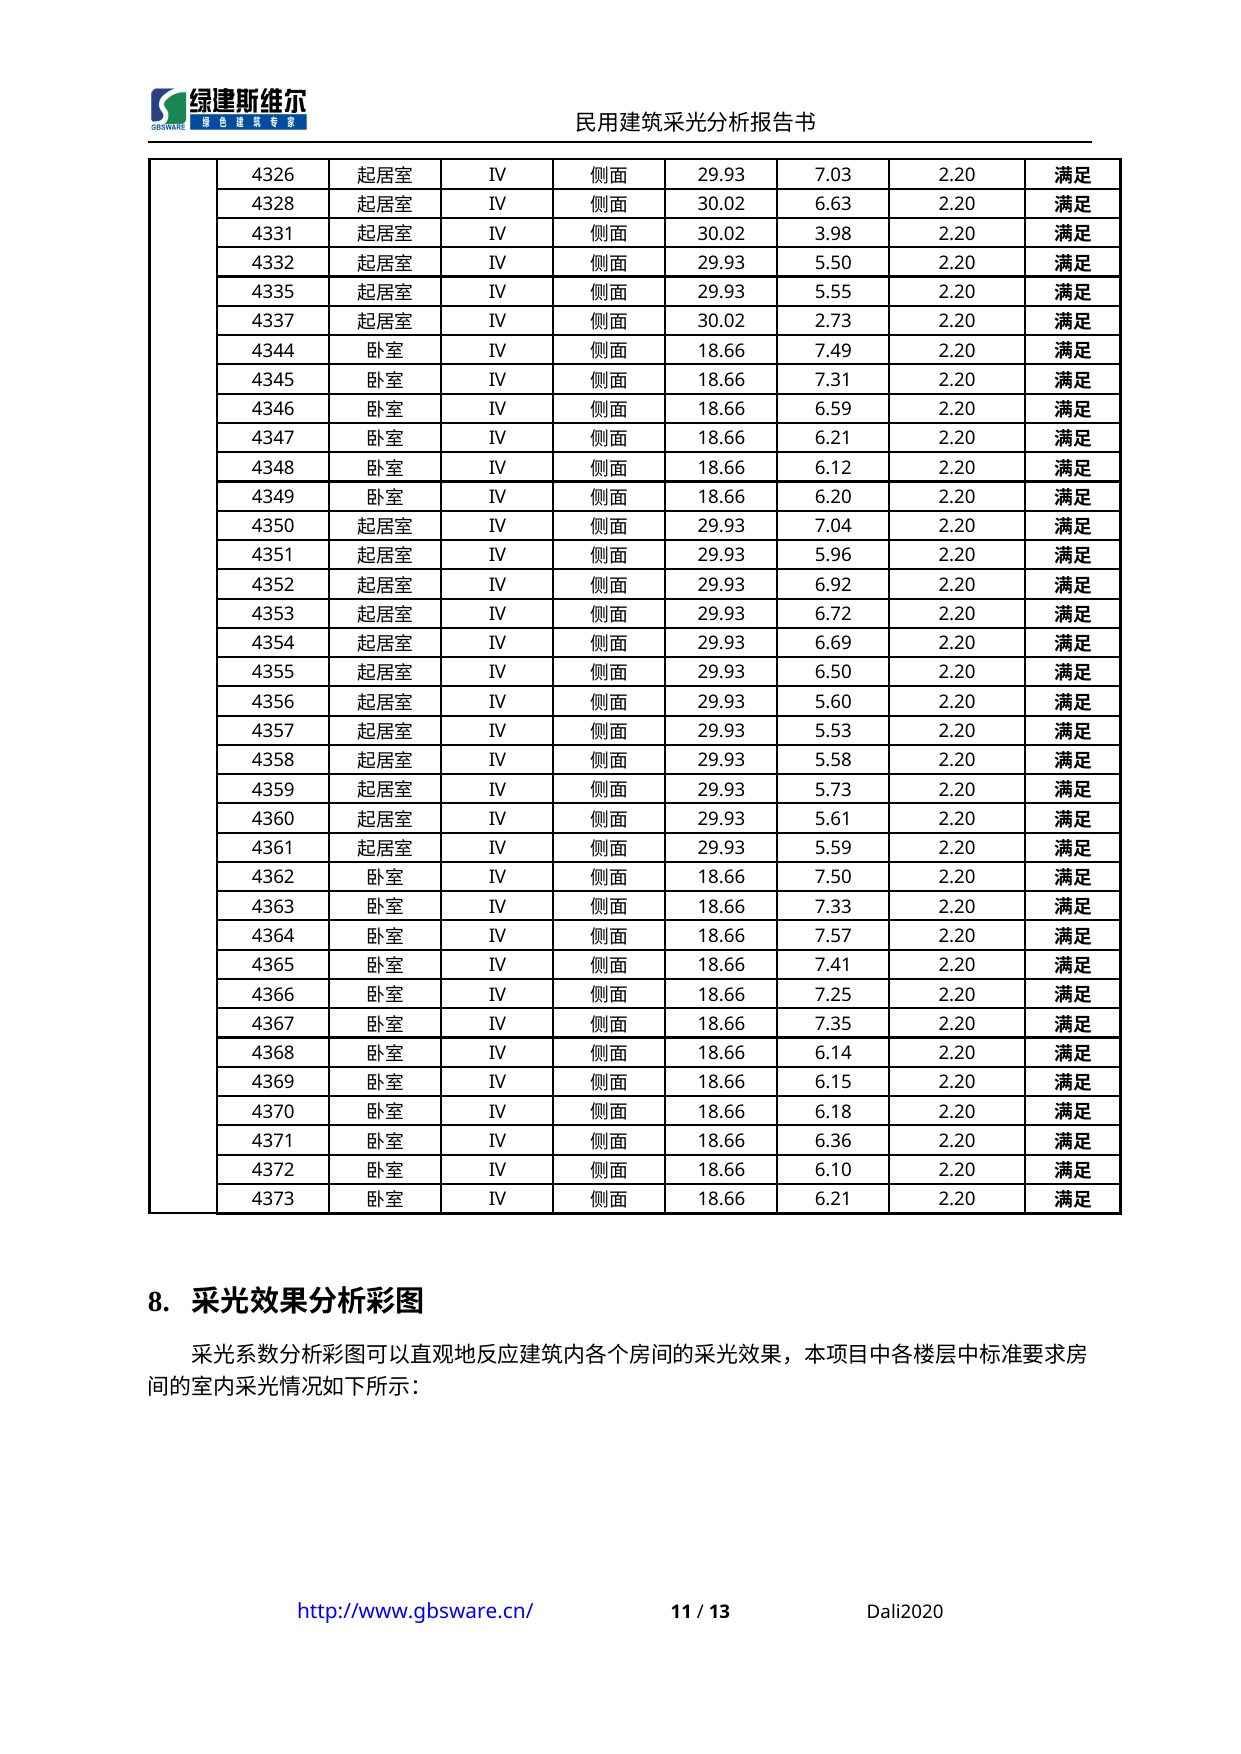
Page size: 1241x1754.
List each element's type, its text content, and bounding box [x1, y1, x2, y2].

table_cell IV [442, 951, 552, 978]
table_cell 起居室 [330, 219, 440, 246]
table_cell 29.93 [666, 248, 776, 275]
table_cell 2.20 [890, 1009, 1024, 1036]
table_cell 30.02 [666, 219, 776, 246]
table_cell 卧室 [330, 336, 440, 363]
table_cell 4348 [218, 453, 328, 480]
table_cell 侧面 [554, 629, 664, 656]
table_cell 18.66 [666, 483, 776, 509]
table_cell 18.66 [666, 395, 776, 422]
table_cell IV [442, 453, 552, 480]
table_cell IV [442, 395, 552, 422]
table_cell 4355 [218, 658, 328, 685]
table_cell 满足 [1026, 512, 1119, 539]
table_cell 6.36 [778, 1126, 888, 1153]
table_cell 4360 [218, 804, 328, 832]
table_cell 满足 [1026, 160, 1119, 188]
table_cell IV [442, 1156, 552, 1183]
table_cell 18.66 [666, 1156, 776, 1183]
table_cell 侧面 [554, 863, 664, 890]
table_cell IV [442, 717, 552, 744]
table_cell 18.66 [666, 863, 776, 890]
text 采光系数分析彩图可以直观地反应建筑内各个房间的采光效果，本项目中各楼层中标准要求房间的室内采光情况如下所示： [148, 1337, 1092, 1400]
table_cell 侧面 [554, 541, 664, 568]
table_cell 起居室 [330, 160, 440, 188]
table_cell 卧室 [330, 1009, 440, 1036]
table_cell 4364 [218, 921, 328, 949]
table_cell 侧面 [554, 512, 664, 539]
table_cell 6.63 [778, 190, 888, 217]
table_cell 2.20 [890, 570, 1024, 597]
table_cell 满足 [1026, 570, 1119, 597]
table_cell 侧面 [554, 570, 664, 597]
table_cell 2.20 [890, 336, 1024, 363]
table_cell 4346 [218, 395, 328, 422]
table_cell 满足 [1026, 1009, 1119, 1036]
table_cell 6.92 [778, 570, 888, 597]
table_cell 6.69 [778, 629, 888, 656]
table_cell 5.53 [778, 717, 888, 744]
table_cell 起居室 [330, 834, 440, 861]
table_cell IV [442, 483, 552, 509]
table_cell 2.20 [890, 160, 1024, 188]
table_cell 2.20 [890, 951, 1024, 978]
table_cell 6.12 [778, 453, 888, 480]
table_cell 卧室 [330, 365, 440, 392]
table_cell 侧面 [554, 775, 664, 802]
table_cell 29.93 [666, 160, 776, 188]
table_cell 侧面 [554, 278, 664, 305]
table_cell 满足 [1026, 190, 1119, 217]
table_cell 7.49 [778, 336, 888, 363]
table_cell 6.20 [778, 483, 888, 509]
table_cell 起居室 [330, 570, 440, 597]
table_cell 4357 [218, 717, 328, 744]
table_cell 侧面 [554, 980, 664, 1007]
table_cell 满足 [1026, 863, 1119, 890]
table_cell IV [442, 336, 552, 363]
table_cell 2.20 [890, 1156, 1024, 1183]
table_cell 卧室 [330, 1097, 440, 1124]
table_cell 起居室 [330, 804, 440, 832]
table_cell 4347 [218, 424, 328, 451]
table_cell 满足 [1026, 395, 1119, 422]
table_cell 起居室 [330, 512, 440, 539]
table_cell 满足 [1026, 746, 1119, 773]
table_cell IV [442, 278, 552, 305]
table_cell 起居室 [330, 307, 440, 334]
table_cell 满足 [1026, 248, 1119, 275]
table_cell 卧室 [330, 453, 440, 480]
table_cell 29.93 [666, 717, 776, 744]
table_cell 侧面 [554, 395, 664, 422]
table_cell 起居室 [330, 746, 440, 773]
table_cell 30.02 [666, 190, 776, 217]
table_cell IV [442, 687, 552, 714]
table_cell 18.66 [666, 980, 776, 1007]
table_cell 侧面 [554, 248, 664, 275]
table_cell 29.93 [666, 687, 776, 714]
table_cell 2.20 [890, 687, 1024, 714]
table_cell 4367 [218, 1009, 328, 1036]
table_cell 5.61 [778, 804, 888, 832]
table_cell 18.66 [666, 1126, 776, 1153]
table_cell 满足 [1026, 365, 1119, 392]
table_cell 卧室 [330, 980, 440, 1007]
table_cell 4362 [218, 863, 328, 890]
table_cell 满足 [1026, 219, 1119, 246]
table_cell IV [442, 570, 552, 597]
table_cell 18.66 [666, 365, 776, 392]
table_cell 侧面 [554, 365, 664, 392]
table_cell 2.73 [778, 307, 888, 334]
table_cell 4326 [218, 160, 328, 188]
table_cell 2.20 [890, 1185, 1024, 1212]
table_cell 2.20 [890, 717, 1024, 744]
table_cell 29.93 [666, 570, 776, 597]
table_cell 4350 [218, 512, 328, 539]
table_cell 2.20 [890, 921, 1024, 949]
table_cell 6.50 [778, 658, 888, 685]
table_cell 满足 [1026, 1126, 1119, 1153]
table_cell 2.20 [890, 1068, 1024, 1095]
table_cell IV [442, 834, 552, 861]
table_cell IV [442, 1185, 552, 1212]
table_cell 4352 [218, 570, 328, 597]
table_cell 卧室 [330, 863, 440, 890]
table_cell 满足 [1026, 775, 1119, 802]
table_cell 满足 [1026, 717, 1119, 744]
table_cell 2.20 [890, 863, 1024, 890]
table_cell 卧室 [330, 1156, 440, 1183]
table_cell IV [442, 1068, 552, 1095]
table_cell IV [442, 775, 552, 802]
table_cell IV [442, 190, 552, 217]
table_cell 2.20 [890, 658, 1024, 685]
table_cell 2.20 [890, 1126, 1024, 1153]
table_cell 18.66 [666, 336, 776, 363]
table_cell 卧室 [330, 921, 440, 949]
table_cell 18.66 [666, 1009, 776, 1036]
table_cell 18.66 [666, 1068, 776, 1095]
table_cell IV [442, 219, 552, 246]
table_cell 29.93 [666, 600, 776, 627]
table_cell 2.20 [890, 980, 1024, 1007]
table_cell 5.58 [778, 746, 888, 773]
table_cell 18.66 [666, 424, 776, 451]
table_cell 侧面 [554, 804, 664, 832]
table_cell 18.66 [666, 453, 776, 480]
table_cell 满足 [1026, 1156, 1119, 1183]
table_cell 4370 [218, 1097, 328, 1124]
table_cell IV [442, 658, 552, 685]
table_cell 7.04 [778, 512, 888, 539]
table_cell 6.21 [778, 1185, 888, 1212]
table_cell 7.50 [778, 863, 888, 890]
table_cell 2.20 [890, 248, 1024, 275]
table_cell 起居室 [330, 687, 440, 714]
table_cell 侧面 [554, 483, 664, 509]
table_cell 6.10 [778, 1156, 888, 1183]
table_cell 卧室 [330, 1185, 440, 1212]
table_cell 起居室 [330, 541, 440, 568]
table_cell 4366 [218, 980, 328, 1007]
table_cell 满足 [1026, 658, 1119, 685]
table_cell 4349 [218, 483, 328, 509]
table_cell 7.33 [778, 892, 888, 919]
table_cell 18.66 [666, 921, 776, 949]
table_cell 侧面 [554, 307, 664, 334]
table_cell 2.20 [890, 483, 1024, 509]
table_cell IV [442, 365, 552, 392]
table_cell 4372 [218, 1156, 328, 1183]
table_cell 起居室 [330, 775, 440, 802]
table_cell 4358 [218, 746, 328, 773]
table_cell 4373 [218, 1185, 328, 1212]
table_cell 29.93 [666, 512, 776, 539]
table_cell 4363 [218, 892, 328, 919]
table_cell IV [442, 541, 552, 568]
table_cell 起居室 [330, 248, 440, 275]
table_cell IV [442, 1126, 552, 1153]
table_cell 侧面 [554, 951, 664, 978]
table_cell 侧面 [554, 219, 664, 246]
table_cell 2.20 [890, 1039, 1024, 1066]
table_cell 起居室 [330, 629, 440, 656]
table_cell 29.93 [666, 629, 776, 656]
table_cell 2.20 [890, 746, 1024, 773]
table_cell 4351 [218, 541, 328, 568]
table_cell 2.20 [890, 190, 1024, 217]
table_cell 29.93 [666, 541, 776, 568]
table_cell 7.25 [778, 980, 888, 1007]
table_cell 2.20 [890, 600, 1024, 627]
table_cell 2.20 [890, 775, 1024, 802]
table_cell 起居室 [330, 717, 440, 744]
table_cell 起居室 [330, 278, 440, 305]
subtitle 采光效果分析彩图 [148, 1266, 1092, 1331]
table_cell 满足 [1026, 1039, 1119, 1066]
table_cell 4365 [218, 951, 328, 978]
table_cell 2.20 [890, 541, 1024, 568]
table_cell 满足 [1026, 453, 1119, 480]
table_cell 5.59 [778, 834, 888, 861]
table_cell 2.20 [890, 834, 1024, 861]
table_cell 30.02 [666, 307, 776, 334]
table_cell 5.55 [778, 278, 888, 305]
table_cell 满足 [1026, 980, 1119, 1007]
table_cell 2.20 [890, 365, 1024, 392]
table_cell 4332 [218, 248, 328, 275]
table_cell 侧面 [554, 1185, 664, 1212]
table_cell 4344 [218, 336, 328, 363]
table_cell 2.20 [890, 453, 1024, 480]
picture [147, 88, 308, 131]
table_cell 卧室 [330, 1126, 440, 1153]
table_cell 侧面 [554, 600, 664, 627]
table_cell 29.93 [666, 658, 776, 685]
table_cell 29.93 [666, 775, 776, 802]
table_cell 18.66 [666, 1039, 776, 1066]
table_cell 4328 [218, 190, 328, 217]
table_cell 侧面 [554, 1068, 664, 1095]
table_cell 4356 [218, 687, 328, 714]
table_cell 侧面 [554, 160, 664, 188]
table_cell 满足 [1026, 307, 1119, 334]
table_cell 满足 [1026, 834, 1119, 861]
table_cell 2.20 [890, 219, 1024, 246]
table_cell 18.66 [666, 892, 776, 919]
table_cell 5.60 [778, 687, 888, 714]
table_cell 满足 [1026, 483, 1119, 509]
table_cell 3.98 [778, 219, 888, 246]
table_cell 4361 [218, 834, 328, 861]
table_cell 满足 [1026, 1185, 1119, 1212]
table_cell IV [442, 1039, 552, 1066]
table_cell 侧面 [554, 658, 664, 685]
table_cell 侧面 [554, 424, 664, 451]
table_cell 4331 [218, 219, 328, 246]
table_cell 侧面 [554, 190, 664, 217]
table_cell IV [442, 921, 552, 949]
table_cell 满足 [1026, 892, 1119, 919]
table_cell 2.20 [890, 892, 1024, 919]
table_cell 侧面 [554, 687, 664, 714]
table_cell 6.14 [778, 1039, 888, 1066]
table_cell 满足 [1026, 1068, 1119, 1095]
table_cell IV [442, 746, 552, 773]
table_cell IV [442, 1009, 552, 1036]
table_cell IV [442, 424, 552, 451]
table_cell 侧面 [554, 453, 664, 480]
table_cell 4345 [218, 365, 328, 392]
table_cell 2.20 [890, 307, 1024, 334]
table_cell 侧面 [554, 336, 664, 363]
table_cell 2.20 [890, 629, 1024, 656]
table_cell 6.21 [778, 424, 888, 451]
table_cell 5.73 [778, 775, 888, 802]
table_cell IV [442, 160, 552, 188]
table_cell IV [442, 248, 552, 275]
table_cell 2.20 [890, 1097, 1024, 1124]
table_cell 卧室 [330, 395, 440, 422]
table_cell 卧室 [330, 483, 440, 509]
table_cell 满足 [1026, 541, 1119, 568]
table_cell 卧室 [330, 424, 440, 451]
table_cell 起居室 [330, 600, 440, 627]
table_cell 2.20 [890, 512, 1024, 539]
table_cell 侧面 [554, 717, 664, 744]
table_cell 满足 [1026, 629, 1119, 656]
table_cell 卧室 [330, 892, 440, 919]
table_cell 7.35 [778, 1009, 888, 1036]
table_cell IV [442, 980, 552, 1007]
table_cell 4354 [218, 629, 328, 656]
table_cell 7.03 [778, 160, 888, 188]
table_cell 29.93 [666, 804, 776, 832]
table_cell IV [442, 892, 552, 919]
table_cell 满足 [1026, 687, 1119, 714]
table_cell 满足 [1026, 424, 1119, 451]
table_cell IV [442, 804, 552, 832]
table_cell 满足 [1026, 336, 1119, 363]
table_cell 侧面 [554, 1126, 664, 1153]
table_cell IV [442, 1097, 552, 1124]
table_cell 卧室 [330, 1039, 440, 1066]
table_cell 4369 [218, 1068, 328, 1095]
table_cell 7.41 [778, 951, 888, 978]
table_cell 5.96 [778, 541, 888, 568]
table_cell 6.72 [778, 600, 888, 627]
table_cell IV [442, 863, 552, 890]
table_cell 2.20 [890, 278, 1024, 305]
table_cell 侧面 [554, 1039, 664, 1066]
table_cell 29.93 [666, 278, 776, 305]
table_cell 2.20 [890, 395, 1024, 422]
table_cell 6.59 [778, 395, 888, 422]
table_cell 2.20 [890, 804, 1024, 832]
table_cell 4353 [218, 600, 328, 627]
table_cell 18.66 [666, 1185, 776, 1212]
table_cell 29.93 [666, 834, 776, 861]
table_cell 4359 [218, 775, 328, 802]
table_cell 侧面 [554, 892, 664, 919]
table_cell 4371 [218, 1126, 328, 1153]
table_cell 2.20 [890, 424, 1024, 451]
table_cell 侧面 [554, 1009, 664, 1036]
table_cell 卧室 [330, 951, 440, 978]
table_cell 满足 [1026, 278, 1119, 305]
table_cell 侧面 [554, 1156, 664, 1183]
table_cell 满足 [1026, 951, 1119, 978]
table_cell IV [442, 512, 552, 539]
table_cell 5.50 [778, 248, 888, 275]
table_cell 侧面 [554, 1097, 664, 1124]
table_cell 6.18 [778, 1097, 888, 1124]
table_cell 18.66 [666, 951, 776, 978]
table_cell 4337 [218, 307, 328, 334]
table_cell 29.93 [666, 746, 776, 773]
table_cell 4368 [218, 1039, 328, 1066]
table_cell 满足 [1026, 921, 1119, 949]
table_cell 侧面 [554, 834, 664, 861]
table_cell 满足 [1026, 804, 1119, 832]
table_cell 7.57 [778, 921, 888, 949]
table_cell 18.66 [666, 1097, 776, 1124]
table_cell 7.31 [778, 365, 888, 392]
table_cell 卧室 [330, 1068, 440, 1095]
table_cell IV [442, 307, 552, 334]
table_cell 起居室 [330, 190, 440, 217]
table_cell 6.15 [778, 1068, 888, 1095]
table_cell 侧面 [554, 921, 664, 949]
table_cell 起居室 [330, 658, 440, 685]
table_cell 侧面 [554, 746, 664, 773]
table_cell IV [442, 629, 552, 656]
table_cell 4335 [218, 278, 328, 305]
table_cell IV [442, 600, 552, 627]
table_cell 满足 [1026, 600, 1119, 627]
table_cell 满足 [1026, 1097, 1119, 1124]
